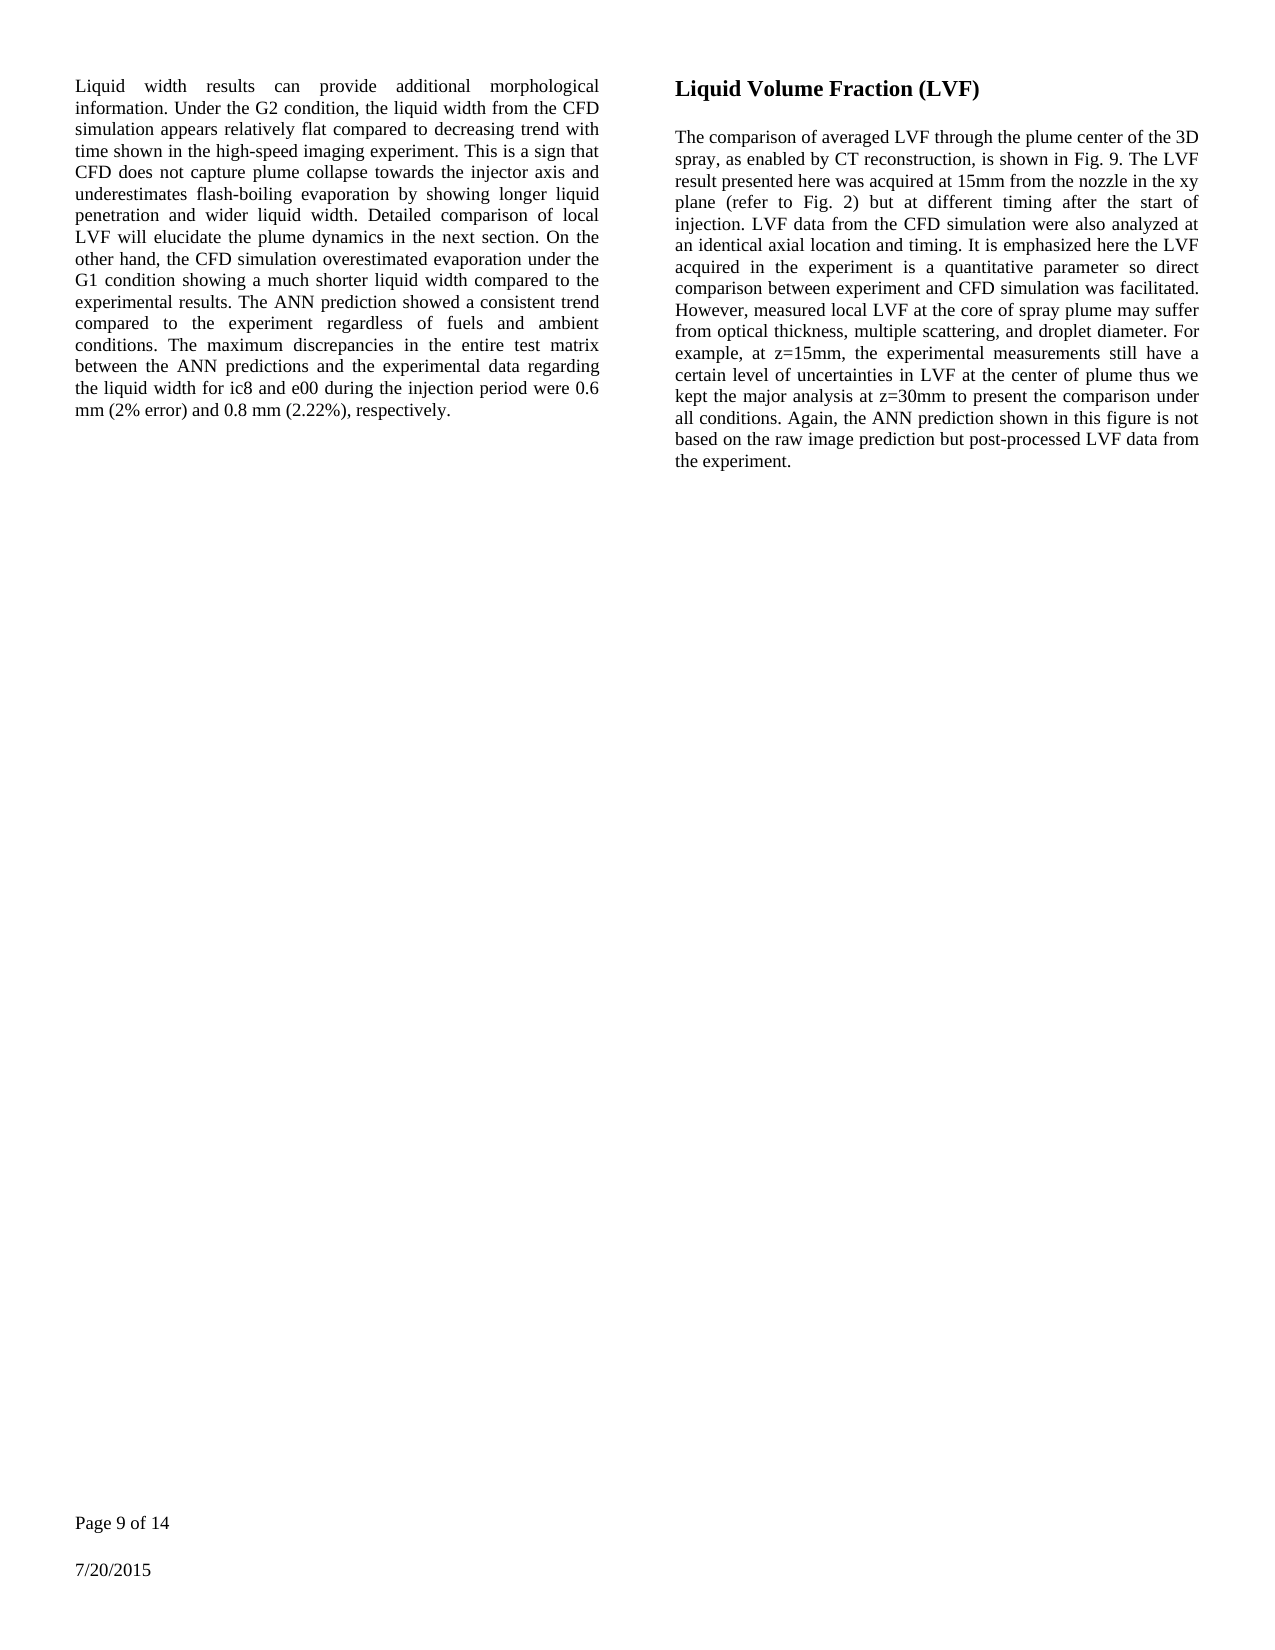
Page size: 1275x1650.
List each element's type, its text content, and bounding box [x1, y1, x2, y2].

text Liquid width results can provide additional morphological information. Under the G2 condition, the liquid width from the CFD simulation appears relatively flat compared to decreasing trend with time shown in the high-speed imaging experiment. This is a sign that CFD does not capture plume collapse towards the injector axis and underestimates flash-boiling evaporation by showing longer liquid penetration and wider liquid width. Detailed comparison of local LVF will elucidate the plume dynamics in the next section. On the other hand, the CFD simulation overestimated evaporation under the G1 condition showing a much shorter liquid width compared to the experimental results. The ANN prediction showed a consistent trend compared to the experiment regardless of fuels and ambient conditions. The maximum discrepancies in the entire test matrix between the ANN predictions and the experimental data regarding the liquid width for ic8 and e00 during the injection period were 0.6 mm (2% error) and 0.8 mm (2.22%), respectively. [75, 75, 600, 420]
text The comparison of averaged LVF through the plume center of the 3D spray, as enabled by CT reconstruction, is shown in Fig. 9. The LVF result presented here was acquired at 15mm from the nozzle in the xy plane (refer to Fig. 2) but at different timing after the start of injection. LVF data from the CFD simulation were also analyzed at an identical axial location and timing. It is emphasized here the LVF acquired in the experiment is a quantitative parameter so direct comparison between experiment and CFD simulation was facilitated. However, measured local LVF at the core of spray plume may suffer from optical thickness, multiple scattering, and droplet diameter. For example, at z=15mm, the experimental measurements still have a certain level of uncertainties in LVF at the center of plume thus we kept the major analysis at z=30mm to present the comparison under all conditions. Again, the ANN prediction shown in this figure is not based on the raw image prediction but post-processed LVF data from the experiment. [675, 126, 1200, 471]
text Liquid Volume Fraction (LVF) [675, 75, 1200, 101]
